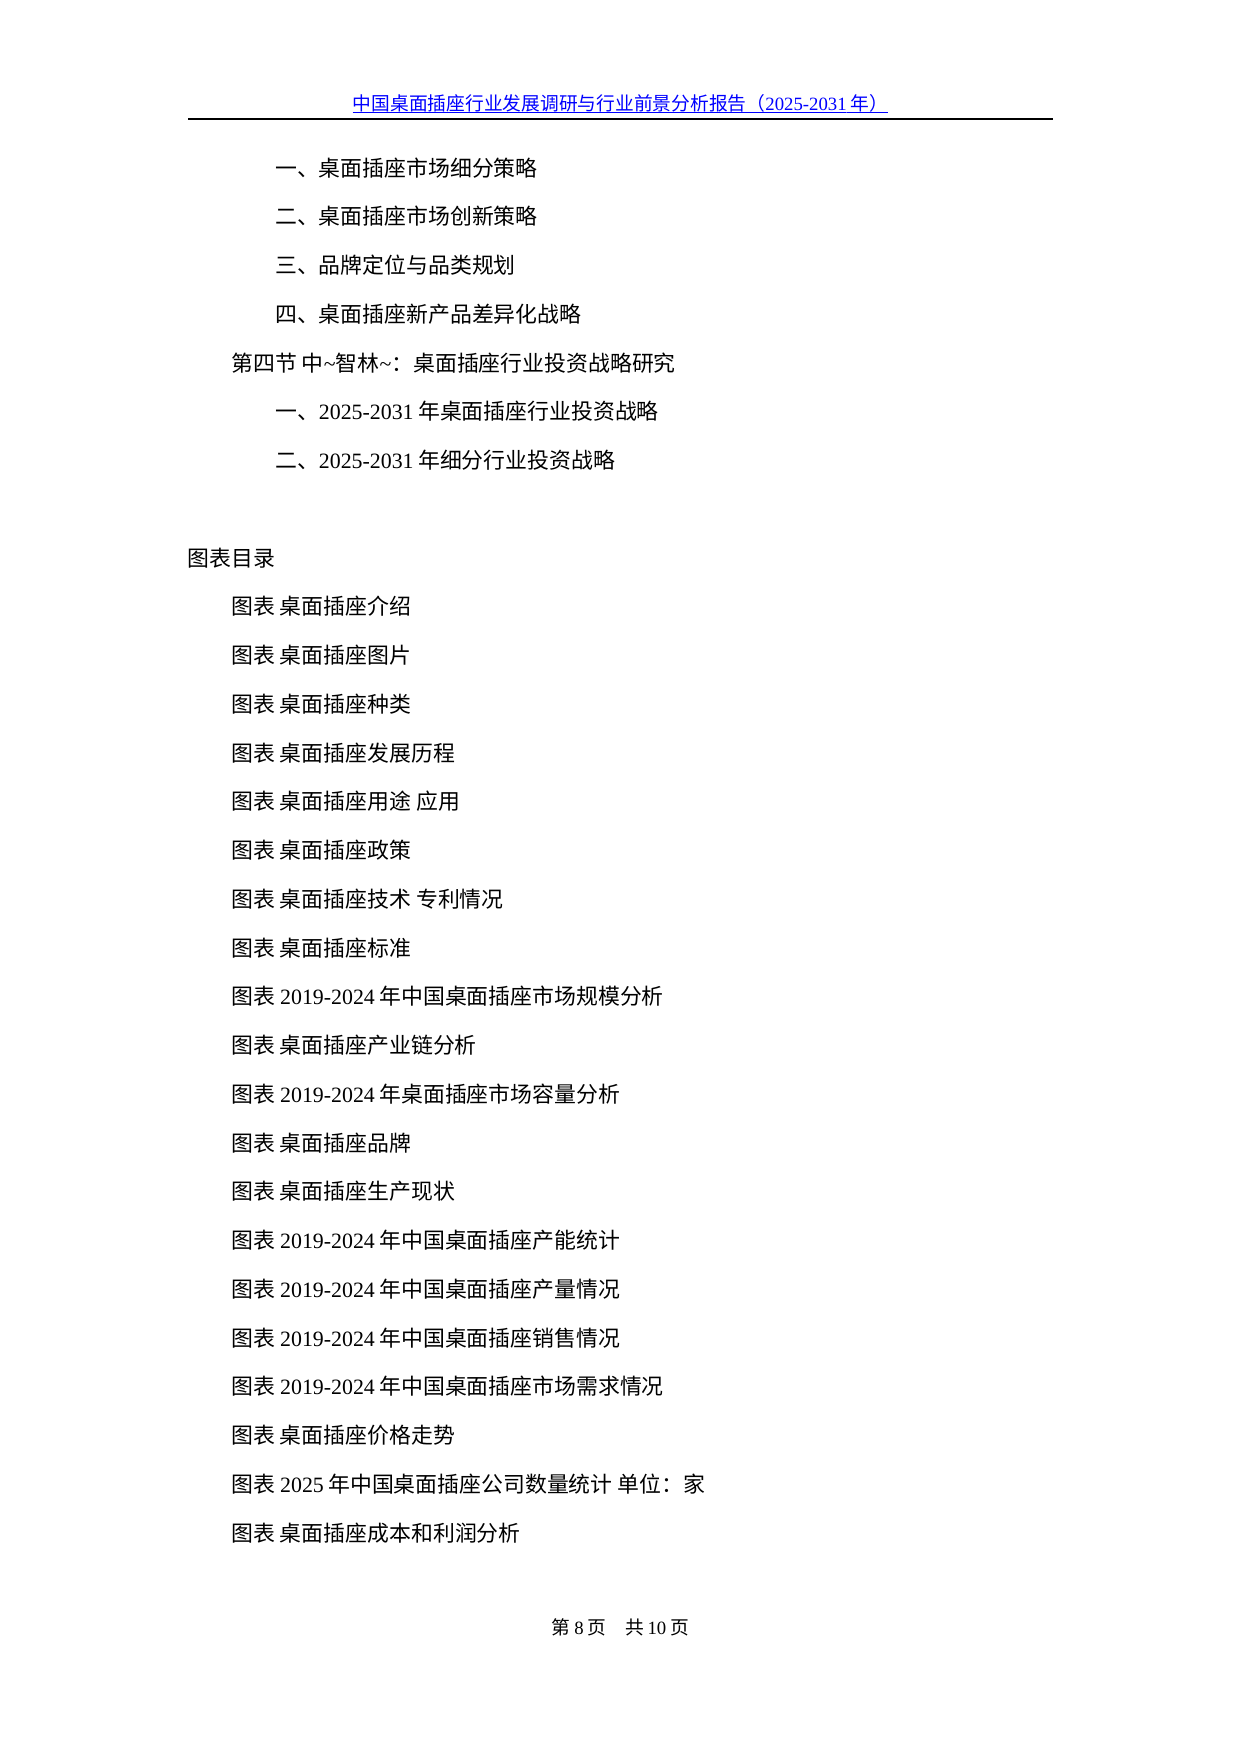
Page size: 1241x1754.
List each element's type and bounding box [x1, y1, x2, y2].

text [187, 150, 1053, 1548]
